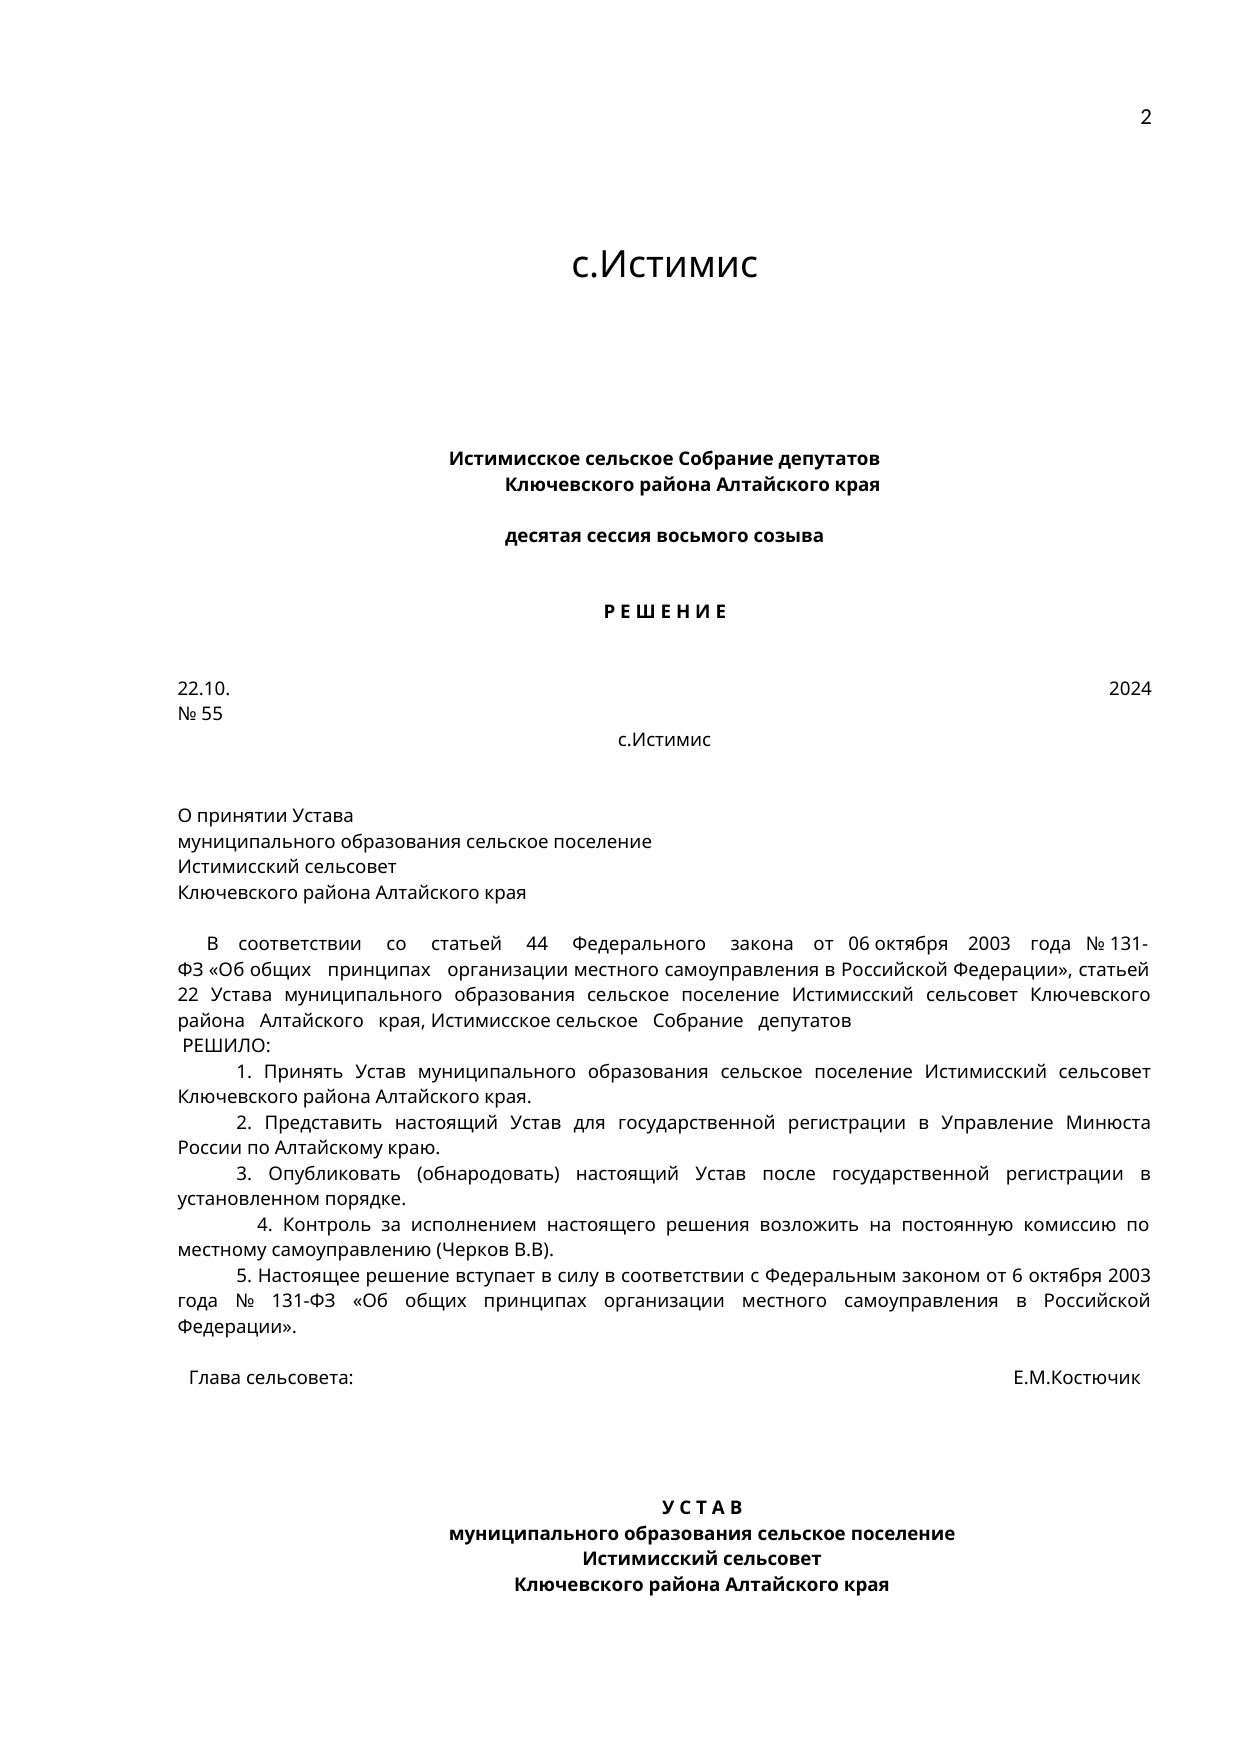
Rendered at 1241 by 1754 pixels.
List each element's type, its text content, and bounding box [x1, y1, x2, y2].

text 3. Опубликовать (обнародовать) настоящий Устав после государственной регистрации в установленном порядке. [177, 1160, 1152, 1211]
text 2. Представить настоящий Устав для государственной регистрации в Управление Минюста России по Алтайскому краю. [177, 1109, 1152, 1160]
text 4. Контроль за исполнением настоящего решения возложить на постоянную комиссию по местному самоуправлению (Черков В.В). [177, 1211, 1152, 1262]
text Истимисский сельсовет [177, 854, 1152, 879]
text с.Истимис [177, 726, 1152, 752]
text с.Истимис [177, 237, 1152, 288]
table_header Глава сельсовета: [177, 1364, 664, 1390]
text Ключевского района Алтайского края [177, 471, 1152, 496]
text Ключевского района Алтайского края [177, 1571, 1152, 1596]
text Истимисское сельское Собрание депутатов [177, 445, 1152, 471]
text У С Т А В [177, 1494, 1152, 1520]
text О принятии Устава [177, 803, 1152, 828]
text муниципального образования сельское поселение [177, 828, 1152, 854]
text муниципального образования сельское поселение [177, 1520, 1152, 1545]
text Истимисский сельсовет [177, 1545, 1152, 1571]
text десятая сессия восьмого созыва [177, 522, 1152, 547]
text РЕШИЛО: [177, 1032, 1152, 1058]
text 1. Принять Устав муниципального образования сельское поселение Истимисский сельсовет Ключевского района Алтайского края. [177, 1058, 1152, 1109]
text 5. Настоящее решение вступает в силу в соответствии с Федеральным законом от 6 октября 2003 года № 131-ФЗ «Об общих принципах организации местного самоуправления в Российской Федерации». [177, 1262, 1152, 1339]
table_header Е.М.Костючик [664, 1364, 1152, 1390]
text Ключевского района Алтайского края [177, 879, 1152, 905]
text Р Е Ш Е Н И Е [177, 598, 1152, 624]
text В соответствии со статьей 44 Федерального закона от 06 октября 2003 года № 131-ФЗ «Об общих принципах организации местного самоуправления в Российской Федерации», статьей 22 Устава муниципального образования сельское поселение Истимисский сельсовет Ключевского района Алтайского края, Истимисское сельское Собрание депутатов [177, 930, 1152, 1032]
text 22.10. 2024 № 55 [177, 675, 1152, 726]
